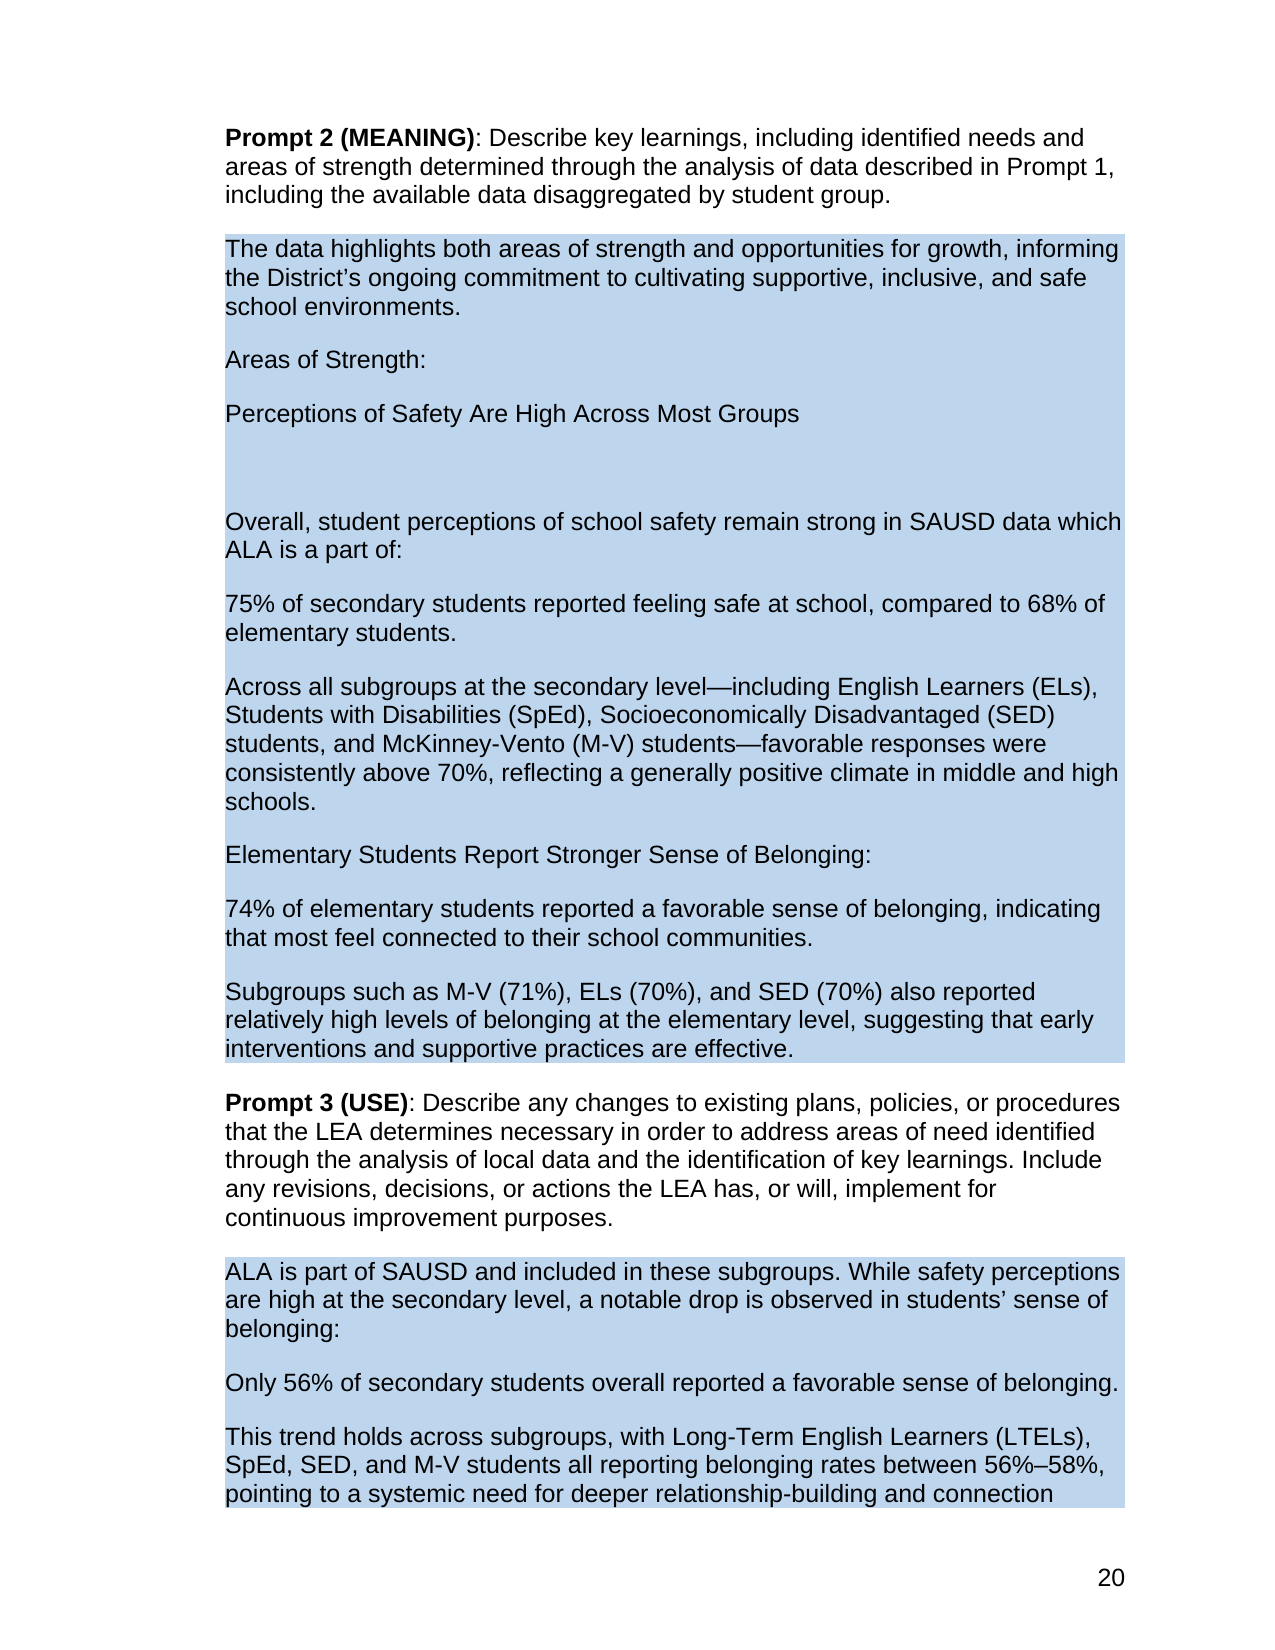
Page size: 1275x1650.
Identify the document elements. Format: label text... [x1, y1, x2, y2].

text Perceptions of Safety Are High Across Most Groups [225, 399, 1125, 428]
text Elementary Students Report Stronger Sense of Belonging: [225, 841, 1125, 869]
text Areas of Strength: [225, 346, 1125, 374]
text ALA is part of SAUSD and included in these subgroups. While safety perceptions are high at the secondary level, a notable drop is observed in students’ sense of belonging: [225, 1257, 1125, 1343]
text Prompt 3 (USE): Describe any changes to existing plans, policies, or procedures that the LEA determines necessary in order to address areas of need identified through the analysis of local data and the identification of key learnings. Include any revisions, decisions, or actions the LEA has, or will, implement for continuous improvement purposes. [225, 1088, 1125, 1232]
text Prompt 2 (MEANING): Describe key learnings, including identified needs and areas of strength determined through the analysis of data described in Prompt 1, including the available data disaggregated by student group. [225, 123, 1125, 209]
text 75% of secondary students reported feeling safe at school, compared to 68% of elementary students. [225, 589, 1125, 647]
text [225, 1422, 1125, 1508]
text Across all subgroups at the secondary level—including English Learners (ELs), Students with Disabilities (SpEd), Socioeconomically Disadvantaged (SED) students, and McKinney-Vento (M-V) students—favorable responses were consistently above 70%, reflecting a generally positive climate in middle and high schools. [225, 672, 1125, 816]
text Subgroups such as M-V (71%), ELs (70%), and SED (70%) also reported relatively high levels of belonging at the elementary level, suggesting that early interventions and supportive practices are effective. [225, 977, 1125, 1063]
text The data highlights both areas of strength and opportunities for growth, informing the District’s ongoing commitment to cultivating supportive, inclusive, and safe school environments. [225, 234, 1125, 321]
text Overall, student perceptions of school safety remain strong in SAUSD data which ALA is a part of: [225, 507, 1125, 564]
text 74% of elementary students reported a favorable sense of belonging, indicating that most feel connected to their school communities. [225, 894, 1125, 952]
text Only 56% of secondary students overall reported a favorable sense of belonging. [225, 1368, 1125, 1397]
